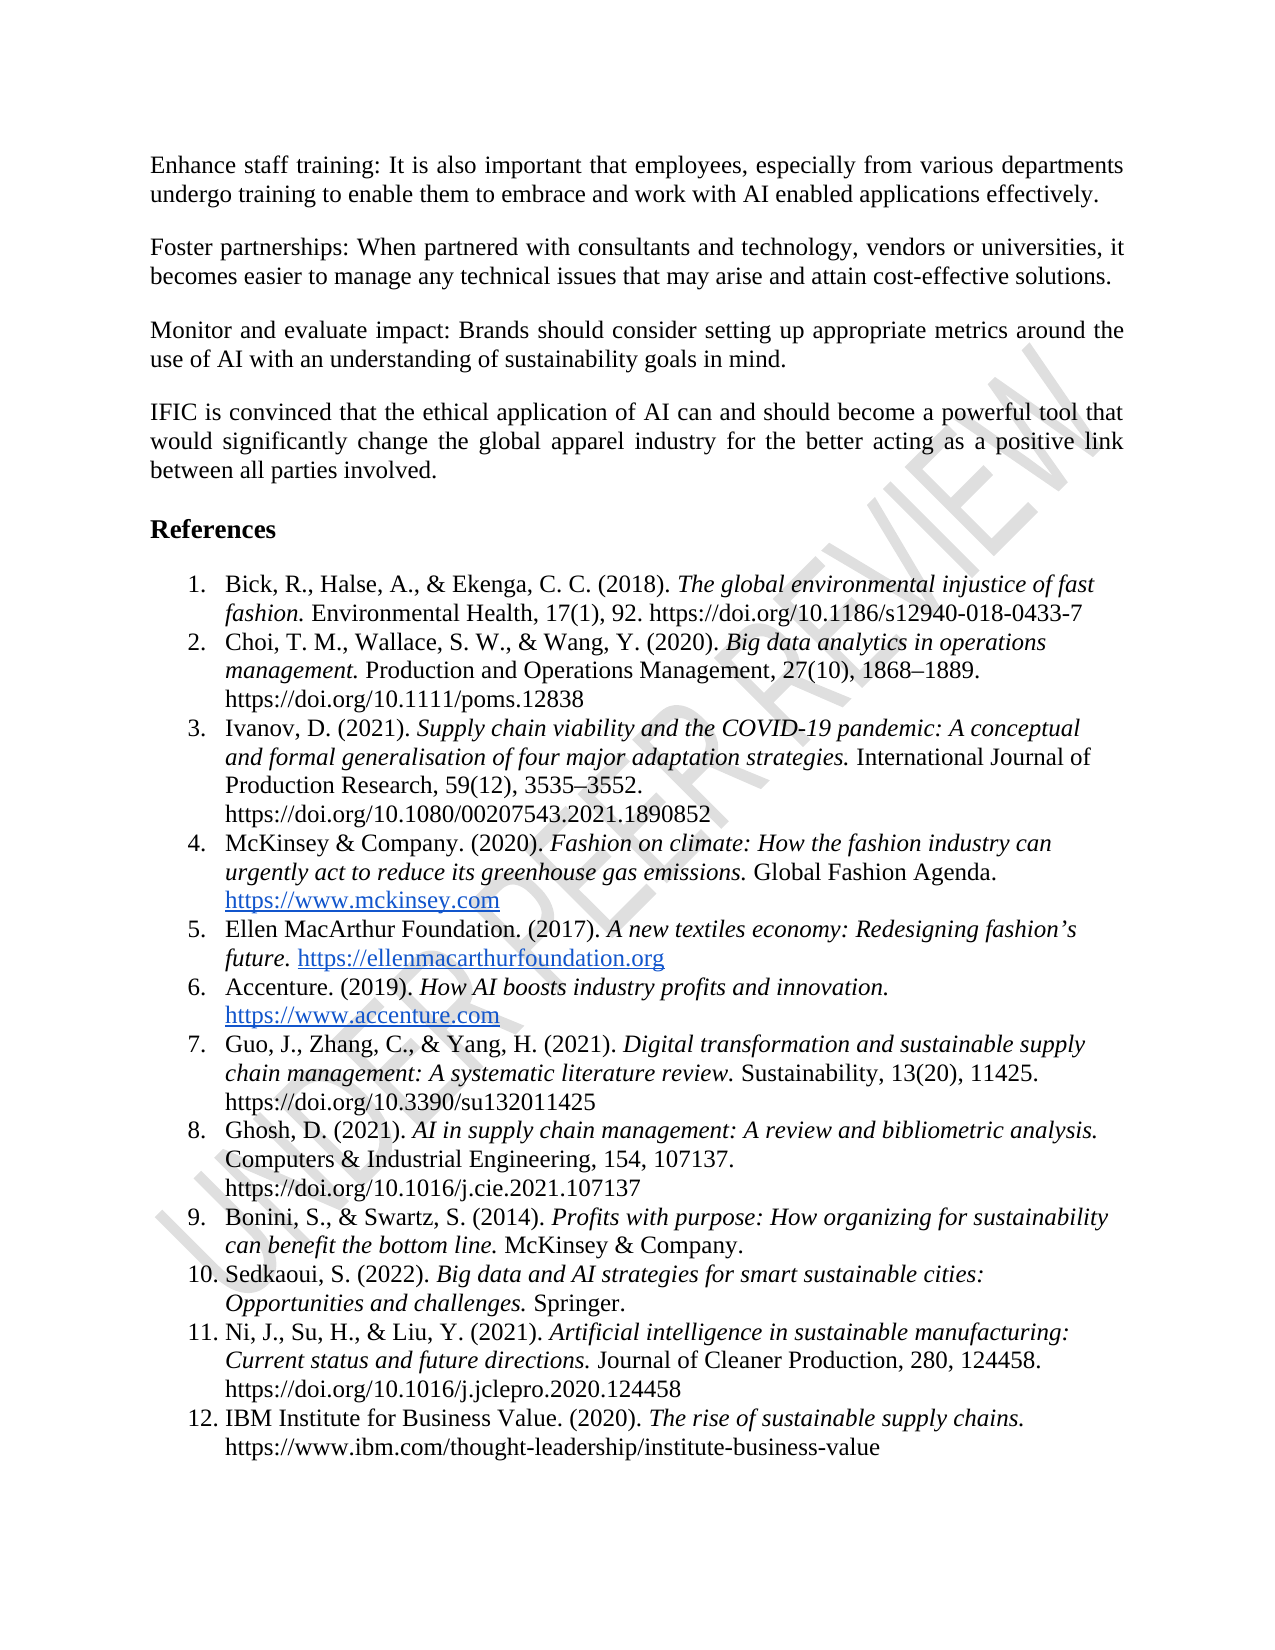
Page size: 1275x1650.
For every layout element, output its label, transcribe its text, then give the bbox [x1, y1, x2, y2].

list Ni, J., Su, H., & Liu, Y. (2021). Artificial intelligence in sustainable manufacturing: Current status and future directions. Journal of Cleaner Production, 280, 124458. https://doi.org/10.1016/j.jclepro.2020.124458 [187, 1317, 1125, 1403]
list McKinsey & Company. (2020). Fashion on climate: How the fashion industry can urgently act to reduce its greenhouse gas emissions. Global Fashion Agenda. https://www.mckinsey.com [187, 828, 1125, 914]
list Choi, T. M., Wallace, S. W., & Wang, Y. (2020). Big data analytics in operations management. Production and Operations Management, 27(10), 1868–1889. https://doi.org/10.1111/poms.12838 [187, 627, 1125, 713]
list Ivanov, D. (2021). Supply chain viability and the COVID-19 pandemic: A conceptual and formal generalisation of four major adaptation strategies. International Journal of Production Research, 59(12), 3535–3552. https://doi.org/10.1080/00207543.2021.1890852 [187, 713, 1125, 828]
text Enhance staff training: It is also important that employees, especially from various departments undergo training to enable them to embrace and work with AI enabled applications effectively. [150, 150, 1125, 207]
list Bonini, S., & Swartz, S. (2014). Profits with purpose: How organizing for sustainability can benefit the bottom line. McKinsey & Company. [187, 1202, 1125, 1259]
subtitle References [150, 513, 1125, 544]
list Guo, J., Zhang, C., & Yang, H. (2021). Digital transformation and sustainable supply chain management: A systematic literature review. Sustainability, 13(20), 11425. https://doi.org/10.3390/su132011425 [187, 1029, 1125, 1115]
text Monitor and evaluate impact: Brands should consider setting up appropriate metrics around the use of AI with an understanding of sustainability goals in mind. [150, 315, 1125, 372]
list Accenture. (2019). How AI boosts industry profits and innovation. https://www.accenture.com [187, 972, 1125, 1029]
text Foster partnerships: When partnered with consultants and technology, vendors or universities, it becomes easier to manage any technical issues that may arise and attain cost-effective solutions. [150, 232, 1125, 290]
list Bick, R., Halse, A., & Ekenga, C. C. (2018). The global environmental injustice of fast fashion. Environmental Health, 17(1), 92. https://doi.org/10.1186/s12940-018-0433-7 [187, 569, 1125, 627]
text IFIC is convinced that the ethical application of AI can and should become a powerful tool that would significantly change the global apparel industry for the better acting as a positive link between all parties involved. [150, 397, 1125, 484]
list Sedkaoui, S. (2022). Big data and AI strategies for smart sustainable cities: Opportunities and challenges. Springer. [187, 1259, 1125, 1317]
list Ghosh, D. (2021). AI in supply chain management: A review and bibliometric analysis. Computers & Industrial Engineering, 154, 107137. https://doi.org/10.1016/j.cie.2021.107137 [187, 1115, 1125, 1202]
list Ellen MacArthur Foundation. (2017). A new textiles economy: Redesigning fashion’s future. https://ellenmacarthurfoundation.org [187, 914, 1125, 972]
list IBM Institute for Business Value. (2020). The rise of sustainable supply chains. https://www.ibm.com/thought-leadership/institute-business-value [187, 1403, 1125, 1460]
